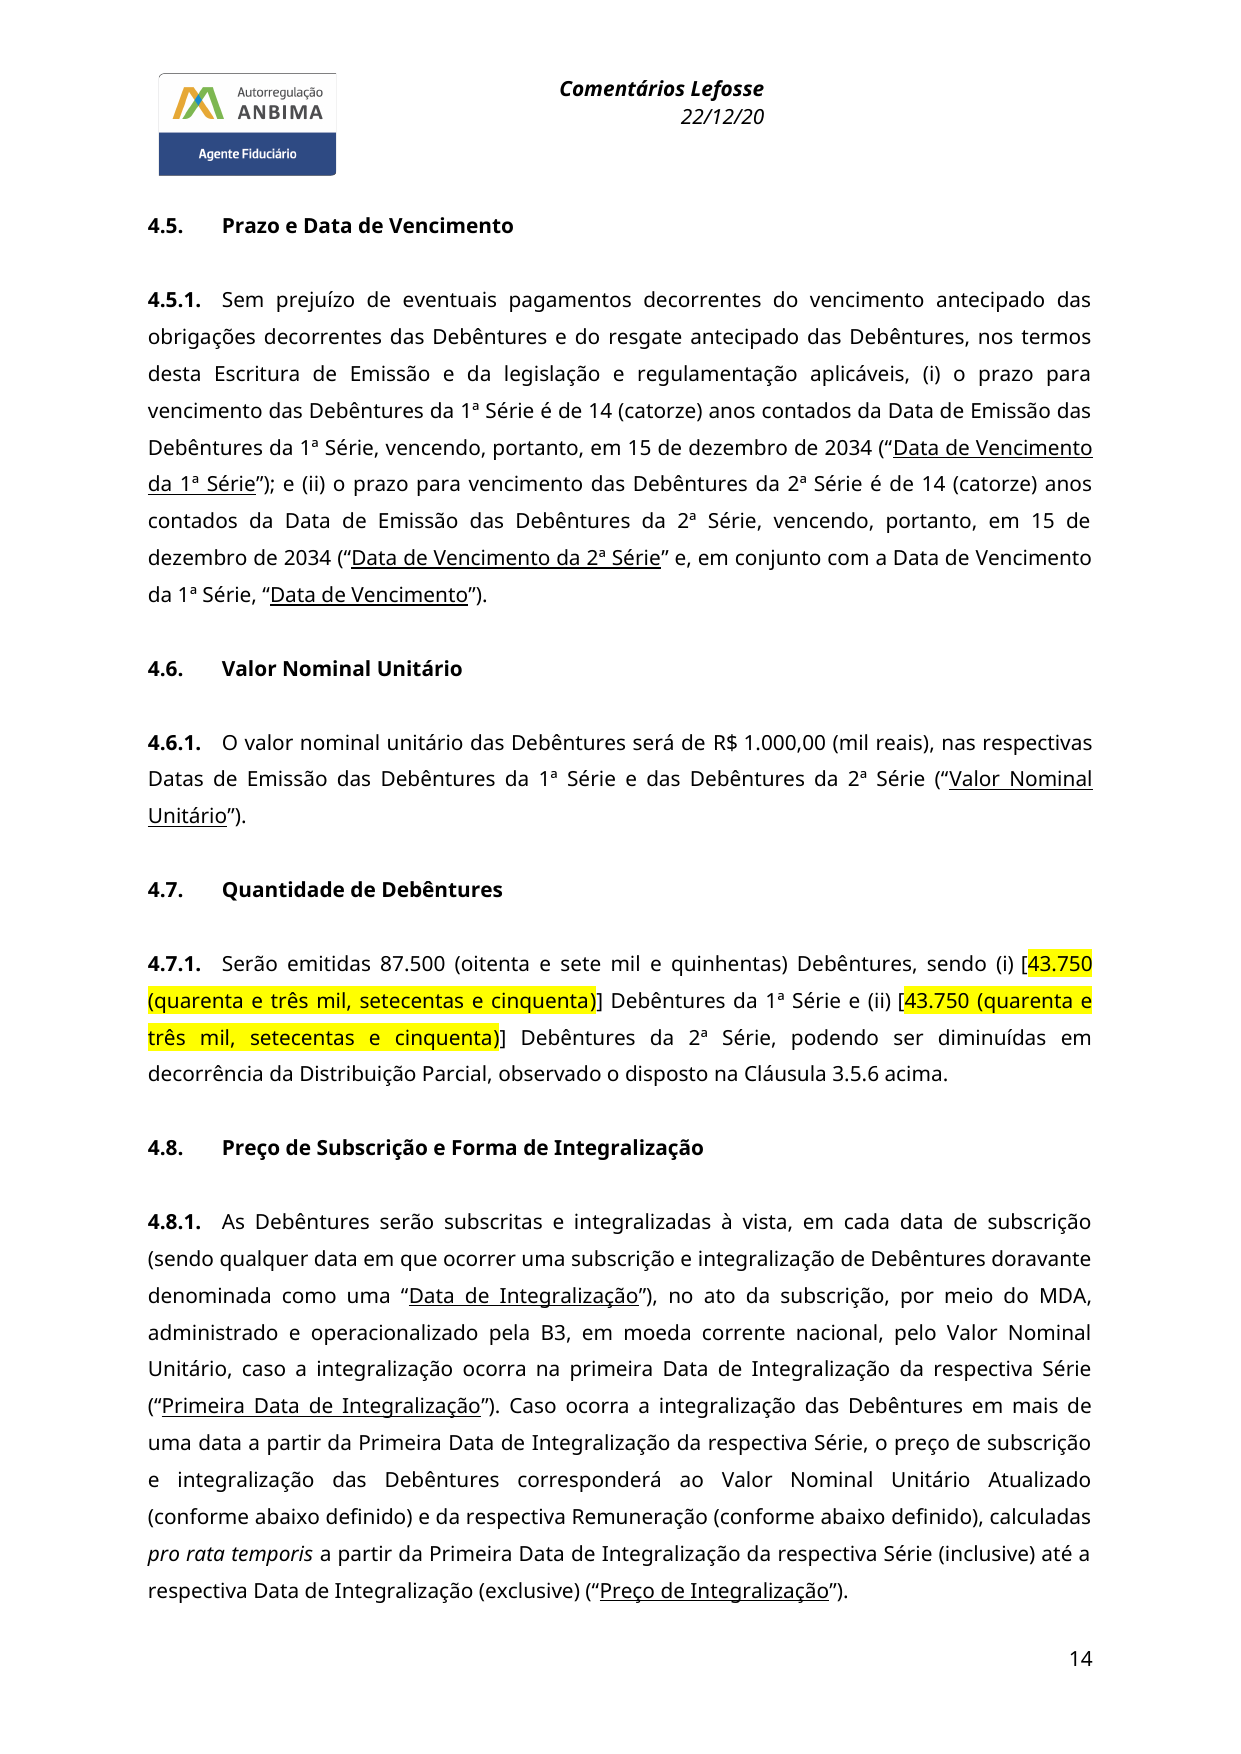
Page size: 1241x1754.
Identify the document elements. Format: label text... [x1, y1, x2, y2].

text As Debêntures serão subscritas e integralizadas à vista, em cada data de subscrição (sendo qualquer data em que ocorrer uma subscrição e integralização de Debêntures doravante denominada como uma “Data de Integralização”), no ato da subscrição, por meio do MDA, administrado e operacionalizado pela B3, em moeda corrente nacional, pelo Valor Nominal Unitário, caso a integralização ocorra na primeira Data de Integralização da respectiva Série (“Primeira Data de Integralização”). Caso ocorra a integralização das Debêntures em mais de uma data a partir da Primeira Data de Integralização da respectiva Série, o preço de subscrição e integralização das Debêntures corresponderá ao Valor Nominal Unitário Atualizado (conforme abaixo definido) e da respectiva Remuneração (conforme abaixo definido), calculadas pro rata temporis a partir da Primeira Data de Integralização da respectiva Série (inclusive) até a respectiva Data de Integralização (exclusive) (“Preço de Integralização”). [148, 1207, 1092, 1604]
text Quantidade de Debêntures [148, 875, 1092, 903]
picture [158, 73, 337, 176]
text Sem prejuízo de eventuais pagamentos decorrentes do vencimento antecipado das obrigações decorrentes das Debêntures e do resgate antecipado das Debêntures, nos termos desta Escritura de Emissão e da legislação e regulamentação aplicáveis, (i) o prazo para vencimento das Debêntures da 1ª Série é de 14 (catorze) anos contados da Data de Emissão das Debêntures da 1ª Série, vencendo, portanto, em 15 de dezembro de 2034 (“Data de Vencimento da 1ª Série”); e (ii) o prazo para vencimento das Debêntures da 2ª Série é de 14 (catorze) anos contados da Data de Emissão das Debêntures da 2ª Série, vencendo, portanto, em 15 de dezembro de 2034 (“Data de Vencimento da 2ª Série” e, em conjunto com a Data de Vencimento da 1ª Série, “Data de Vencimento”). [148, 285, 1092, 608]
text Valor Nominal Unitário [148, 654, 1092, 682]
text Prazo e Data de Vencimento [148, 211, 1092, 240]
text Serão emitidas 87.500 (oitenta e sete mil e quinhentas) Debêntures, sendo (i) [43.750 (quarenta e três mil, setecentas e cinquenta)] Debêntures da 1ª Série e (ii) [43.750 (quarenta e três mil, setecentas e cinquenta)] Debêntures da 2ª Série, podendo ser diminuídas em decorrência da Distribuição Parcial, observado o disposto na Cláusula 3.5.6 acima. [148, 949, 1092, 1088]
text Preço de Subscrição e Forma de Integralização [148, 1133, 1092, 1162]
text O valor nominal unitário das Debêntures será de R$ 1.000,00 (mil reais), nas respectivas Datas de Emissão das Debêntures da 1ª Série e das Debêntures da 2ª Série (“Valor Nominal Unitário”). [148, 728, 1092, 830]
